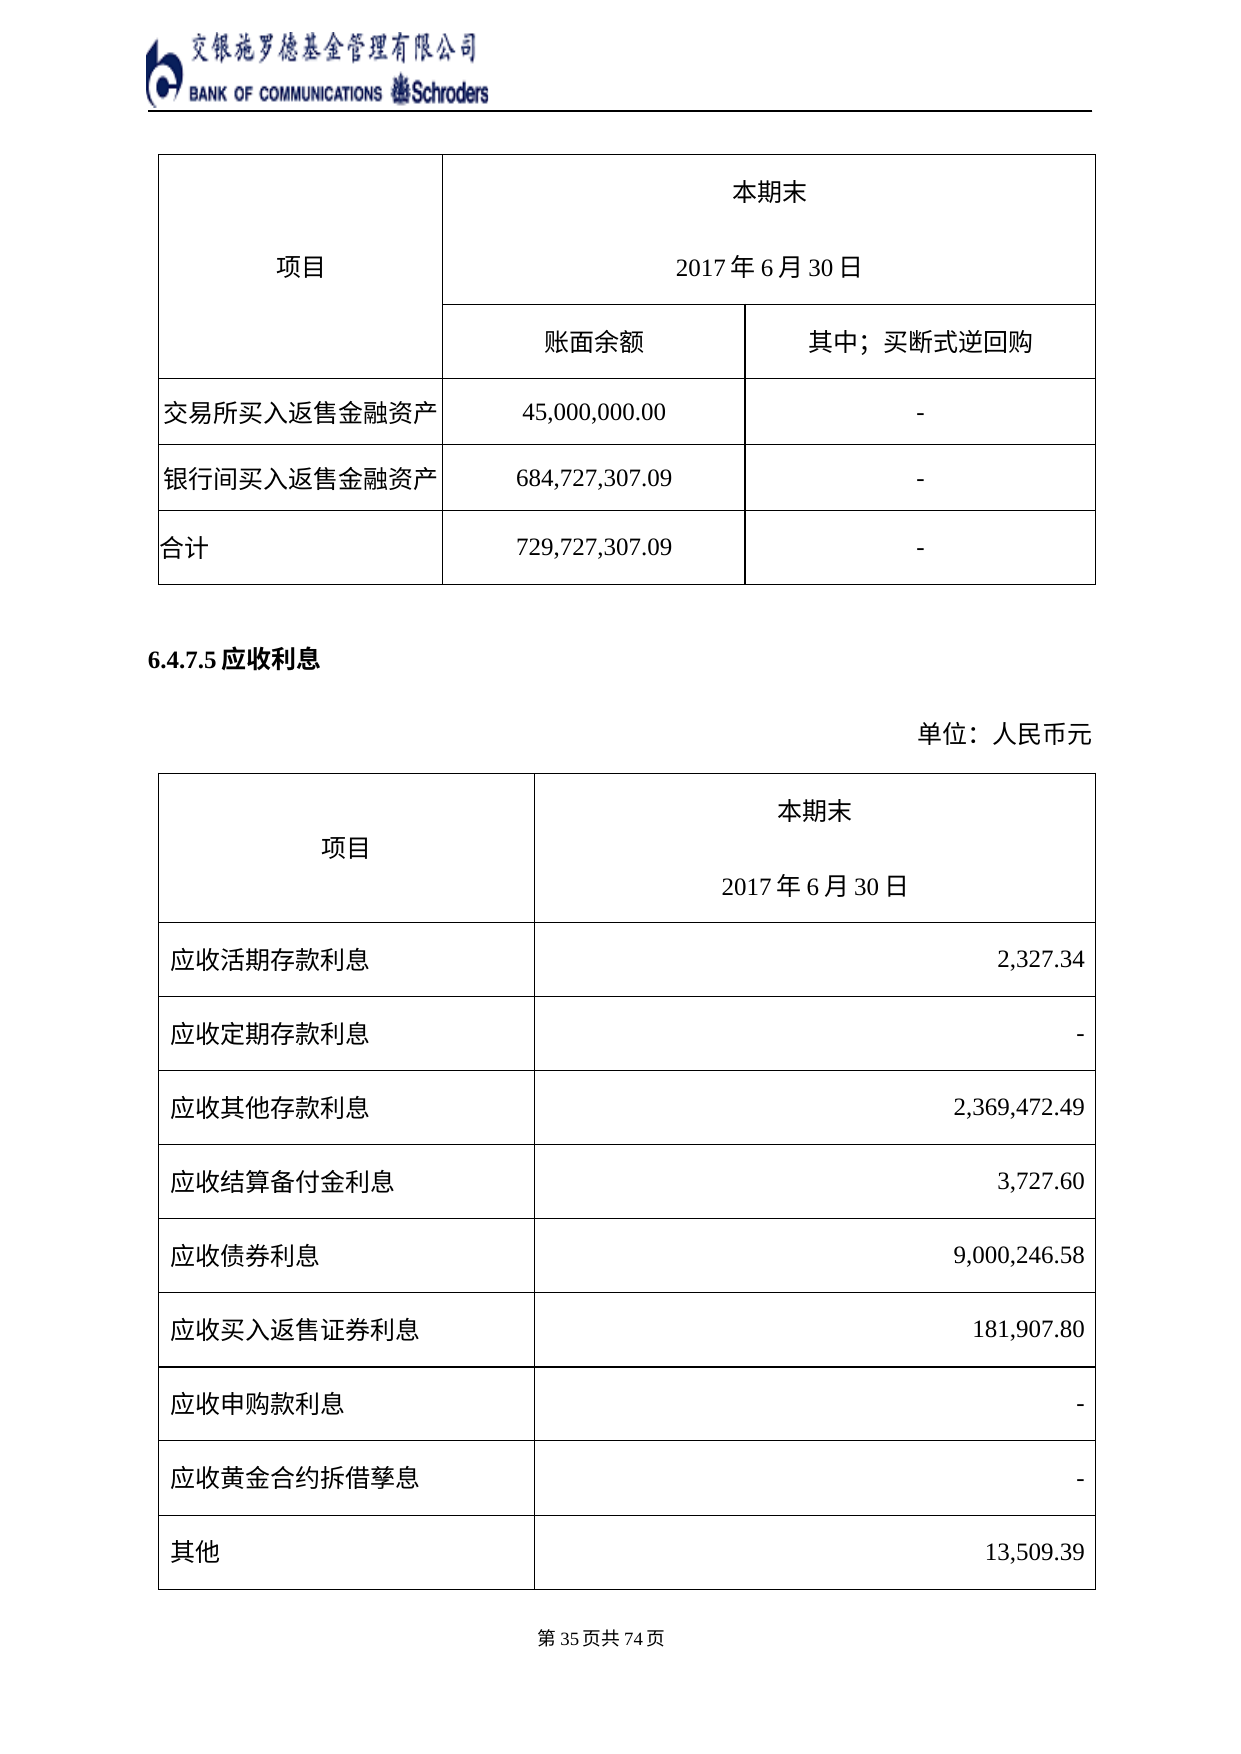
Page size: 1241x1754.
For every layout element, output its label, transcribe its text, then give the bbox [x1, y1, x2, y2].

table_cell 45,000,000.00 [443, 379, 744, 444]
table_cell - [535, 997, 1095, 1070]
table_cell 729,727,307.09 [443, 511, 744, 584]
table_cell 交易所买入返售金融资产 [159, 379, 442, 444]
table_header 项目 [159, 155, 442, 378]
table_cell 应收其他存款利息 [159, 1071, 534, 1144]
table_cell - [535, 1368, 1095, 1440]
table_cell 合计 [159, 511, 442, 584]
table_cell 账面余额 [443, 305, 744, 378]
table_cell 银行间买入返售金融资产 [159, 445, 442, 510]
table_cell 其中；买断式逆回购 [746, 305, 1095, 378]
table_cell 其他 [159, 1516, 534, 1588]
table_cell - [746, 445, 1095, 510]
table_header 本期末 2017年6月30日 [443, 155, 1095, 303]
text 6.4.7.5应收利息 [148, 625, 1092, 690]
table_cell 9,000,246.58 [535, 1219, 1095, 1292]
table_cell 应收活期存款利息 [159, 923, 534, 996]
table_cell 应收债券利息 [159, 1219, 534, 1292]
table_cell 应收申购款利息 [159, 1368, 534, 1440]
table_cell 3,727.60 [535, 1145, 1095, 1218]
table_cell 应收定期存款利息 [159, 997, 534, 1070]
table_cell - [535, 1441, 1095, 1514]
table_cell 181,907.80 [535, 1293, 1095, 1366]
table_cell - [746, 511, 1095, 584]
table_cell - [746, 379, 1095, 444]
table_cell 应收结算备付金利息 [159, 1145, 534, 1218]
table_header 项目 [159, 774, 534, 922]
table_cell 13,509.39 [535, 1516, 1095, 1588]
table_cell 应收黄金合约拆借孳息 [159, 1441, 534, 1514]
table_header 本期末 2017年6月30日 [535, 774, 1095, 922]
table_cell 2,369,472.49 [535, 1071, 1095, 1144]
picture [146, 32, 489, 108]
table_cell 应收买入返售证券利息 [159, 1293, 534, 1366]
table_cell 2,327.34 [535, 923, 1095, 996]
text 单位：人民币元 [148, 701, 1092, 766]
table_cell 684,727,307.09 [443, 445, 744, 510]
